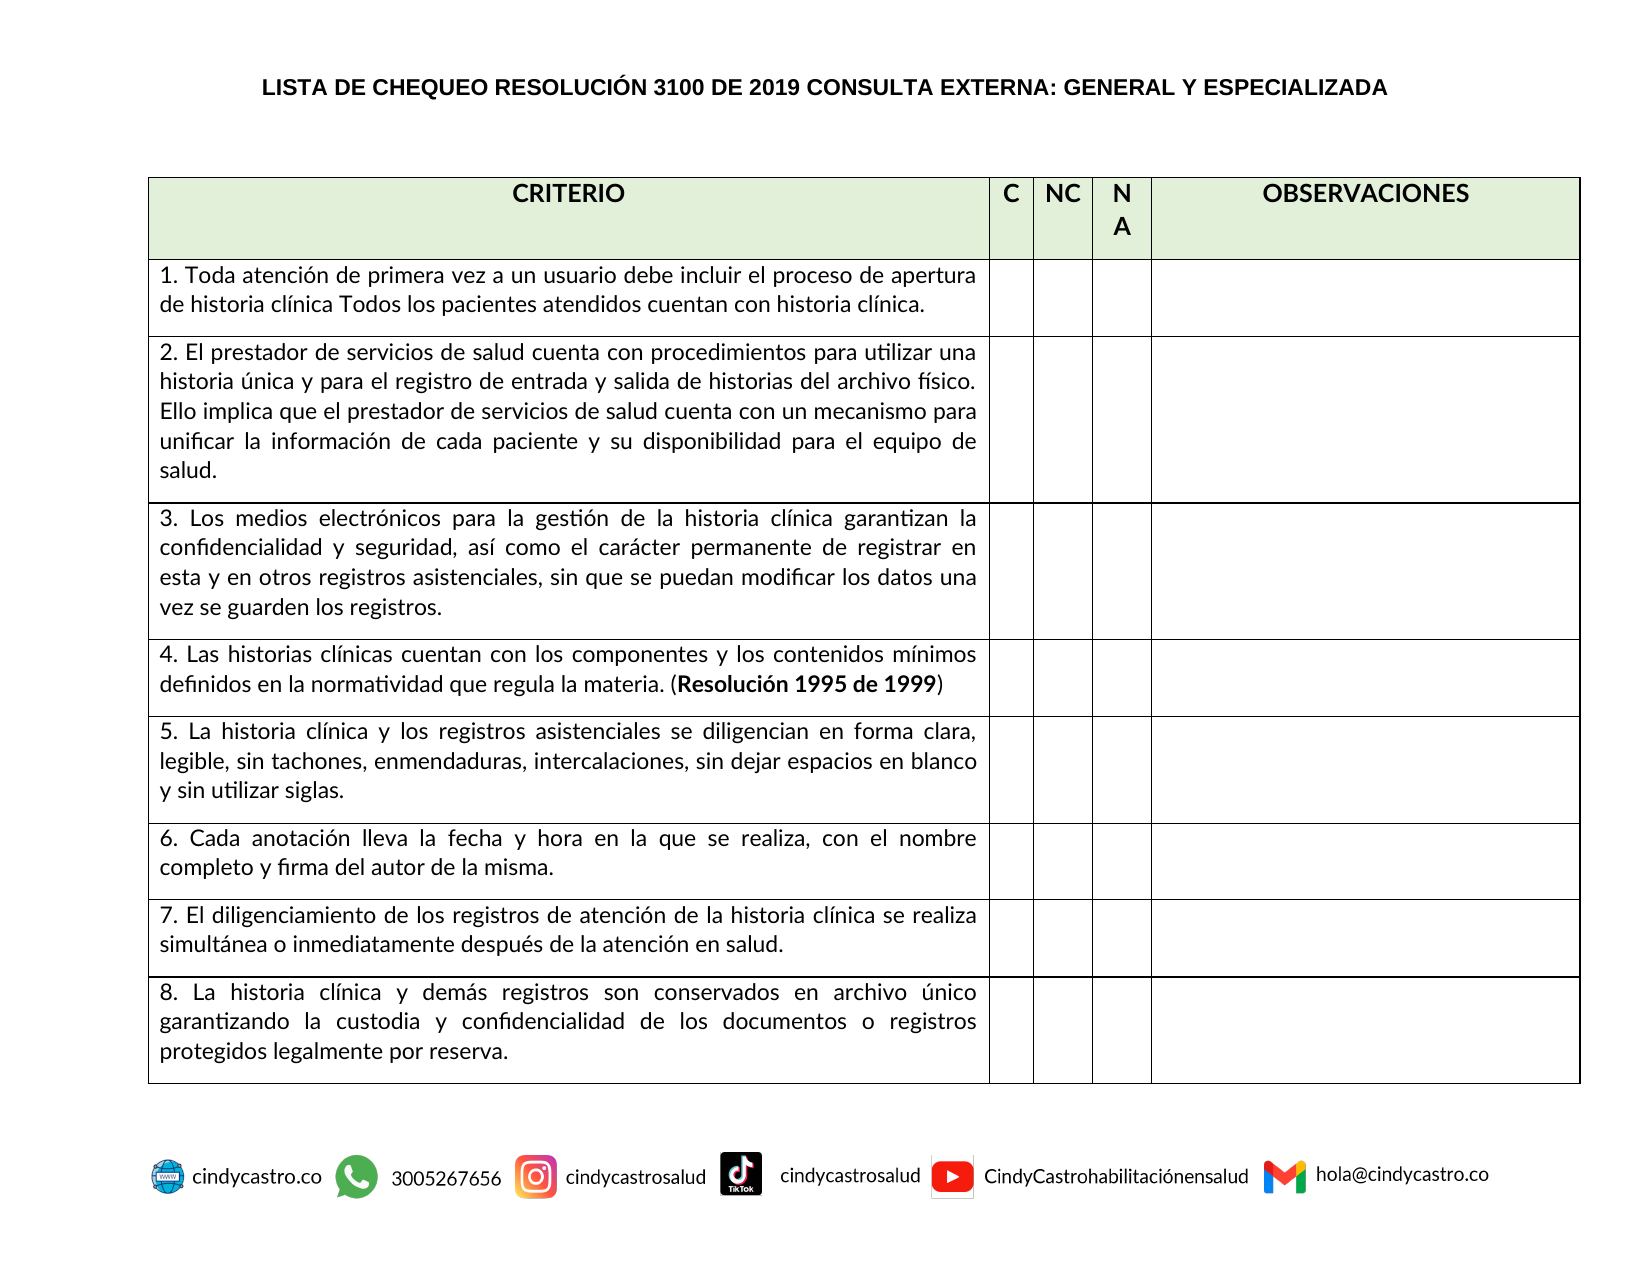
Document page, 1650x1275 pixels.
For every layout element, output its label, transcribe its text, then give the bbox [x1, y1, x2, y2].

table_cell C [990, 178, 1033, 259]
table_cell [1152, 260, 1579, 336]
table_cell [1152, 900, 1579, 976]
table_cell [1152, 504, 1579, 639]
table_cell 3. Los medios electrónicos para la gestión de la historia clínica garantizan la confidencialidad y seguridad, así como el carácter permanente de registrar en esta y en otros registros asistenciales, sin que se puedan modificar los datos una vez se guarden los registros. [149, 504, 989, 639]
table_cell [990, 504, 1033, 639]
table_cell [990, 260, 1033, 336]
table_cell [1093, 978, 1151, 1083]
table_cell [1093, 260, 1151, 336]
table_cell [990, 824, 1033, 899]
table_cell OBSERVACIONES [1152, 178, 1579, 259]
table_cell [1034, 978, 1092, 1083]
table_cell 4. Las historias clínicas cuentan con los componentes y los contenidos mínimos definidos en la normatividad que regula la materia. (Resolución 1995 de 1999) [149, 640, 989, 716]
table_cell [1034, 504, 1092, 639]
table_cell [1034, 717, 1092, 822]
table_cell [990, 717, 1033, 822]
table_cell NC [1034, 178, 1092, 259]
table_cell [1093, 640, 1151, 716]
table_cell NA [1093, 178, 1151, 259]
table_cell 1. Toda atención de primera vez a un usuario debe incluir el proceso de apertura de historia clínica Todos los pacientes atendidos cuentan con historia clínica. [149, 260, 989, 336]
table_cell [1152, 824, 1579, 899]
table_cell 8. La historia clínica y demás registros son conservados en archivo único garantizando la custodia y confidencialidad de los documentos o registros protegidos legalmente por reserva. [149, 978, 989, 1083]
table_cell [1034, 337, 1092, 502]
table_cell [1034, 640, 1092, 716]
table_cell [990, 640, 1033, 716]
table_cell [1093, 824, 1151, 899]
table_cell 7. El diligenciamiento de los registros de atención de la historia clínica se realiza simultánea o inmediatamente después de la atención en salud. [149, 900, 989, 976]
table_cell [990, 337, 1033, 502]
table_cell CRITERIO [149, 178, 989, 259]
table_cell [1034, 900, 1092, 976]
picture [147, 1152, 1503, 1202]
table_cell [990, 978, 1033, 1083]
table_cell 2. El prestador de servicios de salud cuenta con procedimientos para utilizar una historia única y para el registro de entrada y salida de historias del archivo físico. Ello implica que el prestador de servicios de salud cuenta con un mecanismo para unificar la información de cada paciente y su disponibilidad para el equipo de salud. [149, 337, 989, 502]
table_cell 5. La historia clínica y los registros asistenciales se diligencian en forma clara, legible, sin tachones, enmendaduras, intercalaciones, sin dejar espacios en blanco y sin utilizar siglas. [149, 717, 989, 822]
table_cell [1152, 337, 1579, 502]
table_cell [990, 900, 1033, 976]
table_cell [1152, 978, 1579, 1083]
table_cell [1093, 900, 1151, 976]
table_cell [1152, 640, 1579, 716]
table_cell [1093, 717, 1151, 822]
table_cell [1093, 337, 1151, 502]
table_cell [1152, 717, 1579, 822]
table_cell [1034, 824, 1092, 899]
table_cell 6. Cada anotación lleva la fecha y hora en la que se realiza, con el nombre completo y firma del autor de la misma. [149, 824, 989, 899]
table_cell [1093, 504, 1151, 639]
table_cell [1034, 260, 1092, 336]
